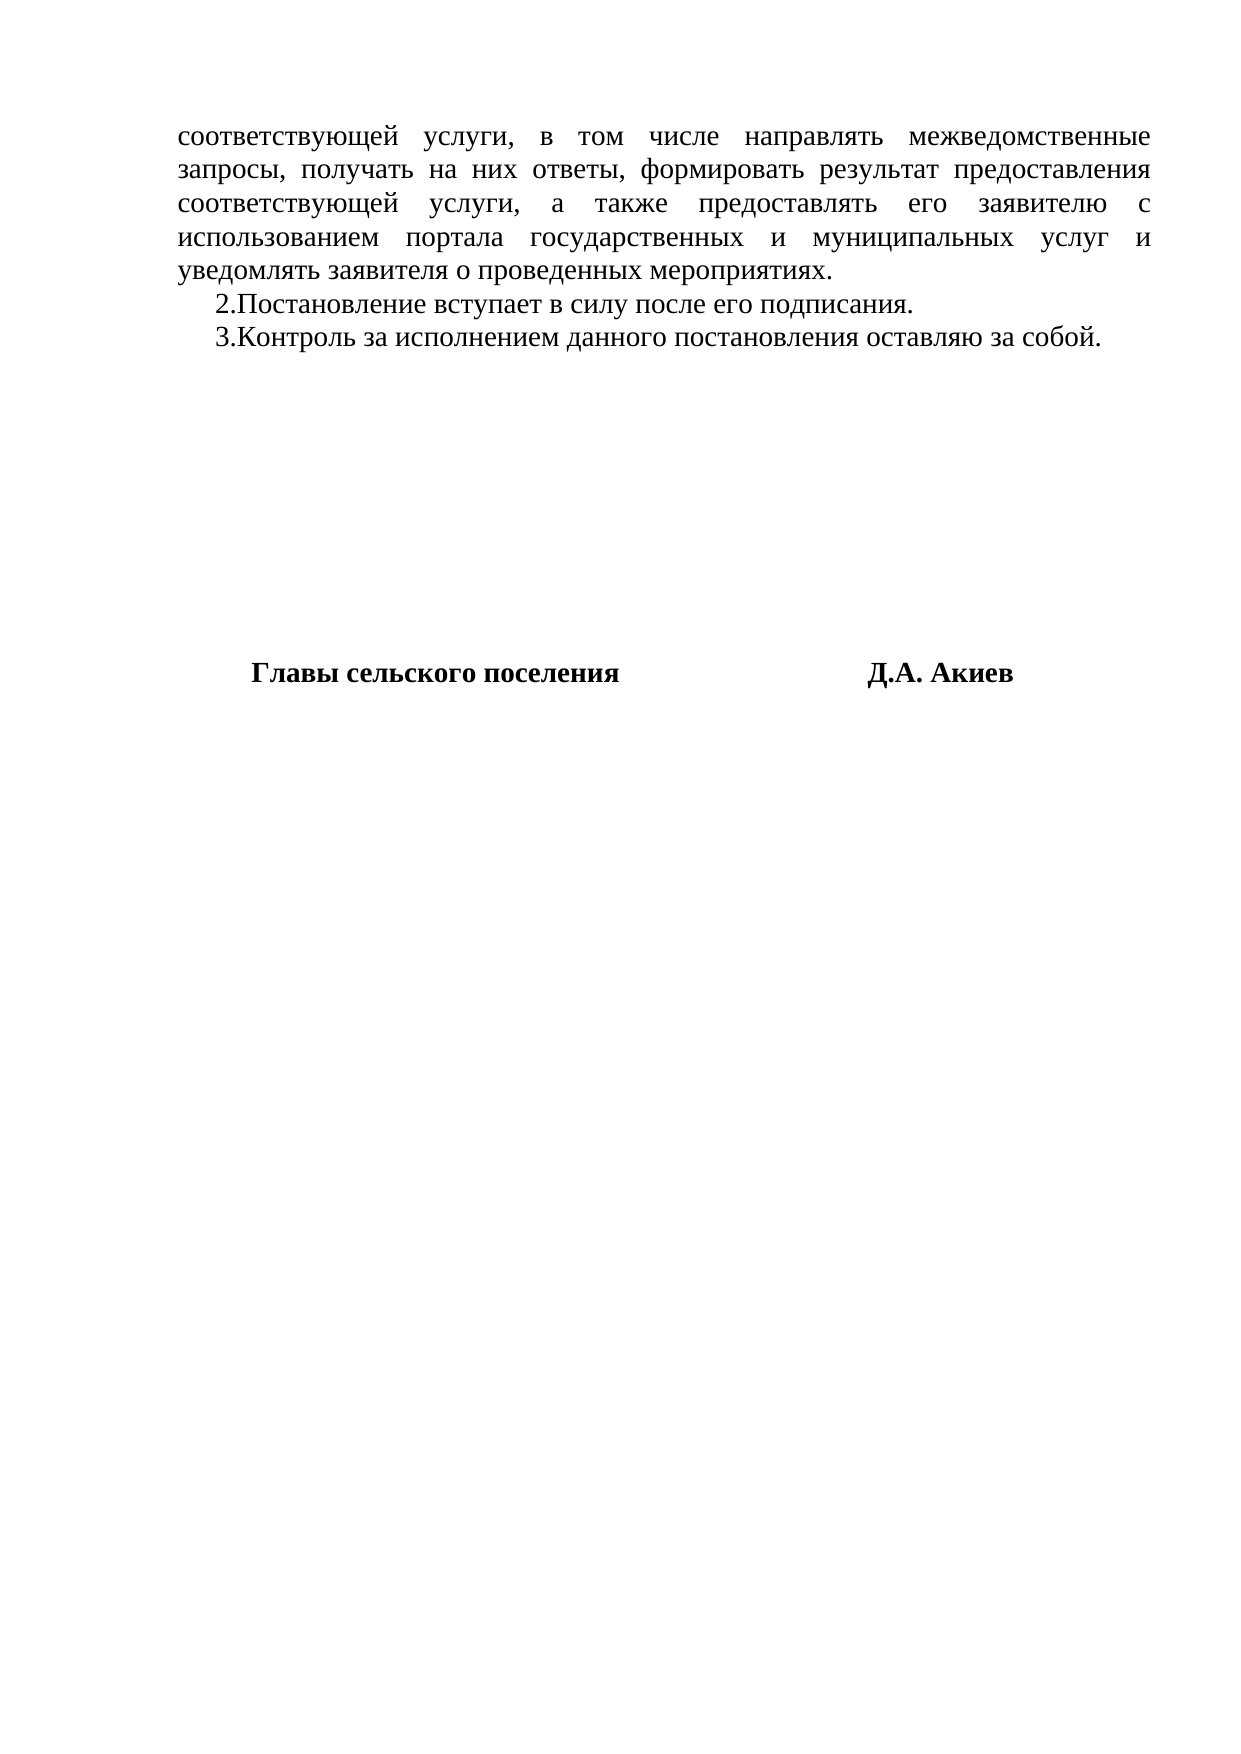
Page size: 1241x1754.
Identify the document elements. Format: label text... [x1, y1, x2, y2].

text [177, 118, 1152, 286]
text 2.Постановление вступает в силу после его подписания. [177, 286, 1152, 319]
text Главы сельского поселения Д.А. Акиев [177, 655, 1152, 688]
text 3.Контроль за исполнением данного постановления оставляю за собой. [177, 319, 1152, 353]
